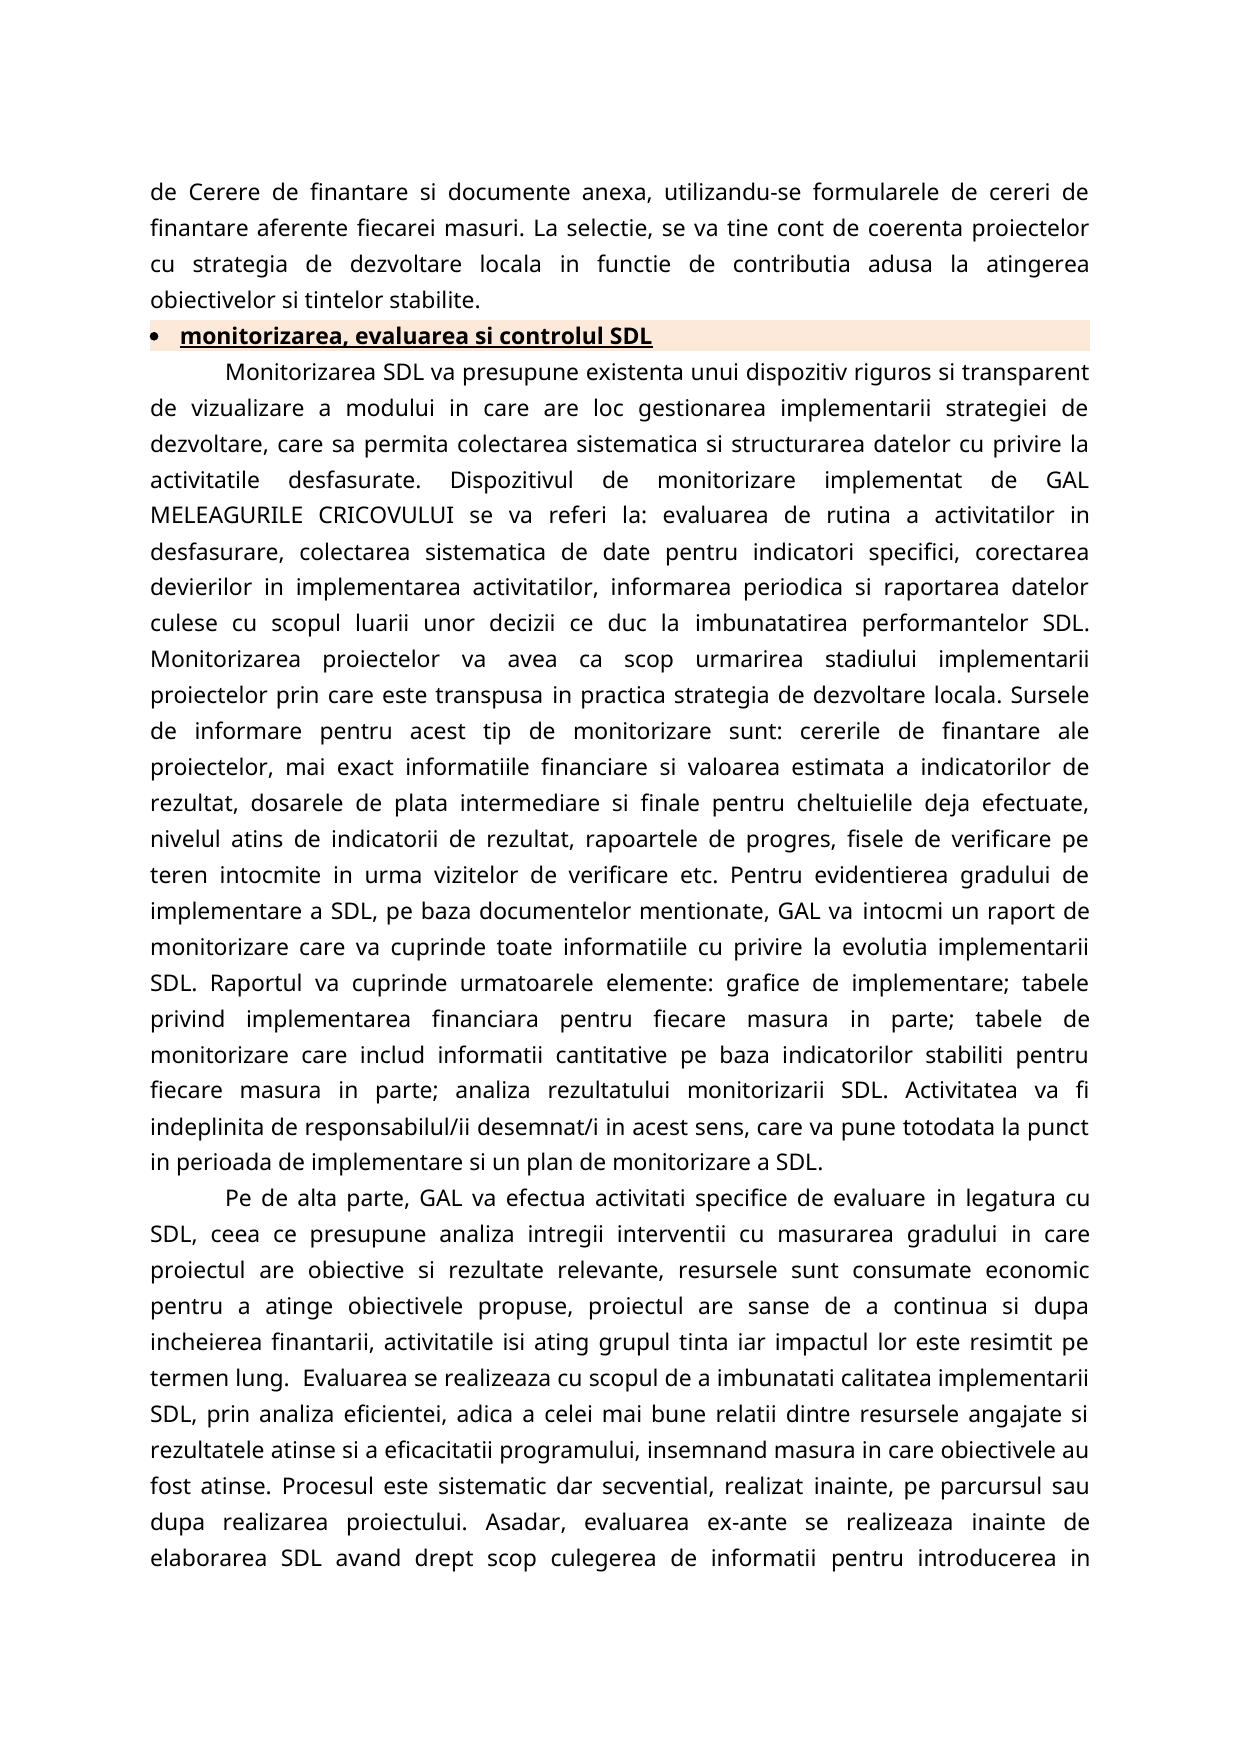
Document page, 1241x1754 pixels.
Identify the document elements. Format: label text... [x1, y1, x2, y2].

text Monitorizarea SDL va presupune existenta unui dispozitiv riguros si transparent de vizualizare a modului in care are loc gestionarea implementarii strategiei de dezvoltare, care sa permita colectarea sistematica si structurarea datelor cu privire la activitatile desfasurate. Dispozitivul de monitorizare implementat de GAL MELEAGURILE CRICOVULUI se va referi la: evaluarea de rutina a activitatilor in desfasurare, colectarea sistematica de date pentru indicatori specifici, corectarea devierilor in implementarea activitatilor, informarea periodica si raportarea datelor culese cu scopul luarii unor decizii ce duc la imbunatatirea performantelor SDL. Monitorizarea proiectelor va avea ca scop urmarirea stadiului implementarii proiectelor prin care este transpusa in practica strategia de dezvoltare locala. Sursele de informare pentru acest tip de monitorizare sunt: cererile de finantare ale proiectelor, mai exact informatiile financiare si valoarea estimata a indicatorilor de rezultat, dosarele de plata intermediare si finale pentru cheltuielile deja efectuate, nivelul atins de indicatorii de rezultat, rapoartele de progres, fisele de verificare pe teren intocmite in urma vizitelor de verificare etc. Pentru evidentierea gradului de implementare a SDL, pe baza documentelor mentionate, GAL va intocmi un raport de monitorizare care va cuprinde toate informatiile cu privire la evolutia implementarii SDL. Raportul va cuprinde urmatoarele elemente: grafice de implementare; tabele privind implementarea financiara pentru fiecare masura in parte; tabele de monitorizare care includ informatii cantitative pe baza indicatorilor stabiliti pentru fiecare masura in parte; analiza rezultatului monitorizarii SDL. Activitatea va fi indeplinita de responsabilul/ii desemnat/i in acest sens, care va pune totodata la punct in perioada de implementare si un plan de monitorizare a SDL. [150, 356, 1090, 1178]
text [150, 176, 1090, 315]
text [150, 1182, 1090, 1573]
list monitorizarea, evaluarea si controlul SDL [150, 320, 1090, 351]
